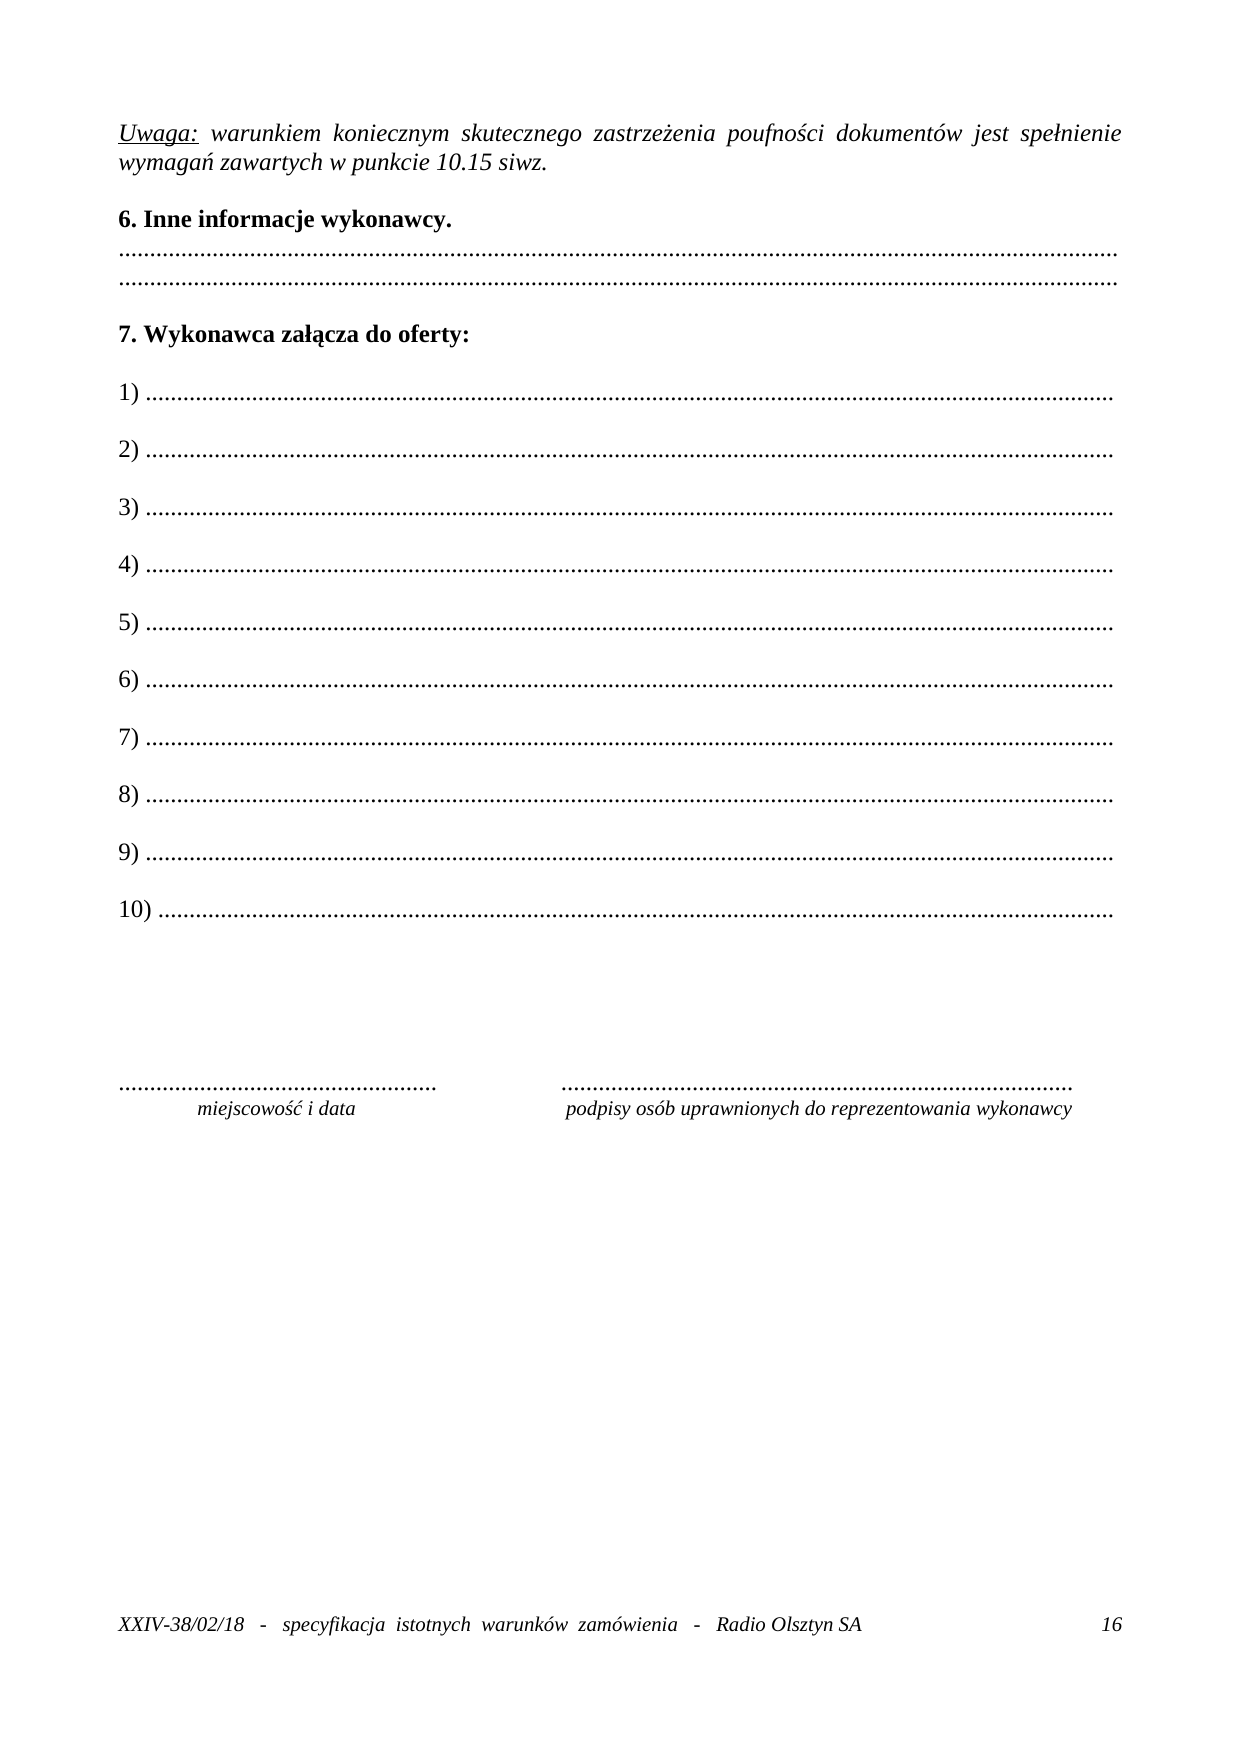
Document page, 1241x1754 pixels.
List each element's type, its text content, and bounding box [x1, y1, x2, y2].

text 8) ........................................................................................................................................................... [118, 779, 1122, 808]
text 1) ........................................................................................................................................................... [118, 377, 1122, 406]
text 5) ........................................................................................................................................................... [118, 607, 1122, 636]
text miejscowość i data podpisy osób uprawnionych do reprezentowania wykonawcy [118, 1096, 1122, 1120]
text 6. Inne informacje wykonawcy. [118, 204, 1122, 233]
text 10) ......................................................................................................................................................... [118, 894, 1122, 923]
text 3) ........................................................................................................................................................... [118, 492, 1122, 521]
text 7) ........................................................................................................................................................... [118, 722, 1122, 751]
text 9) ........................................................................................................................................................... [118, 837, 1122, 866]
text 6) ........................................................................................................................................................... [118, 664, 1122, 693]
text ................................................... .................................................................................. [118, 1067, 1122, 1096]
text 4) ........................................................................................................................................................... [118, 549, 1122, 578]
text 7. Wykonawca załącza do oferty: [118, 319, 1122, 348]
text Uwaga: warunkiem koniecznym skutecznego zastrzeżenia poufności dokumentów jest spełnienie wymagań zawartych w punkcie 10.15 siwz. [118, 118, 1122, 176]
text 2) ........................................................................................................................................................... [118, 434, 1122, 463]
